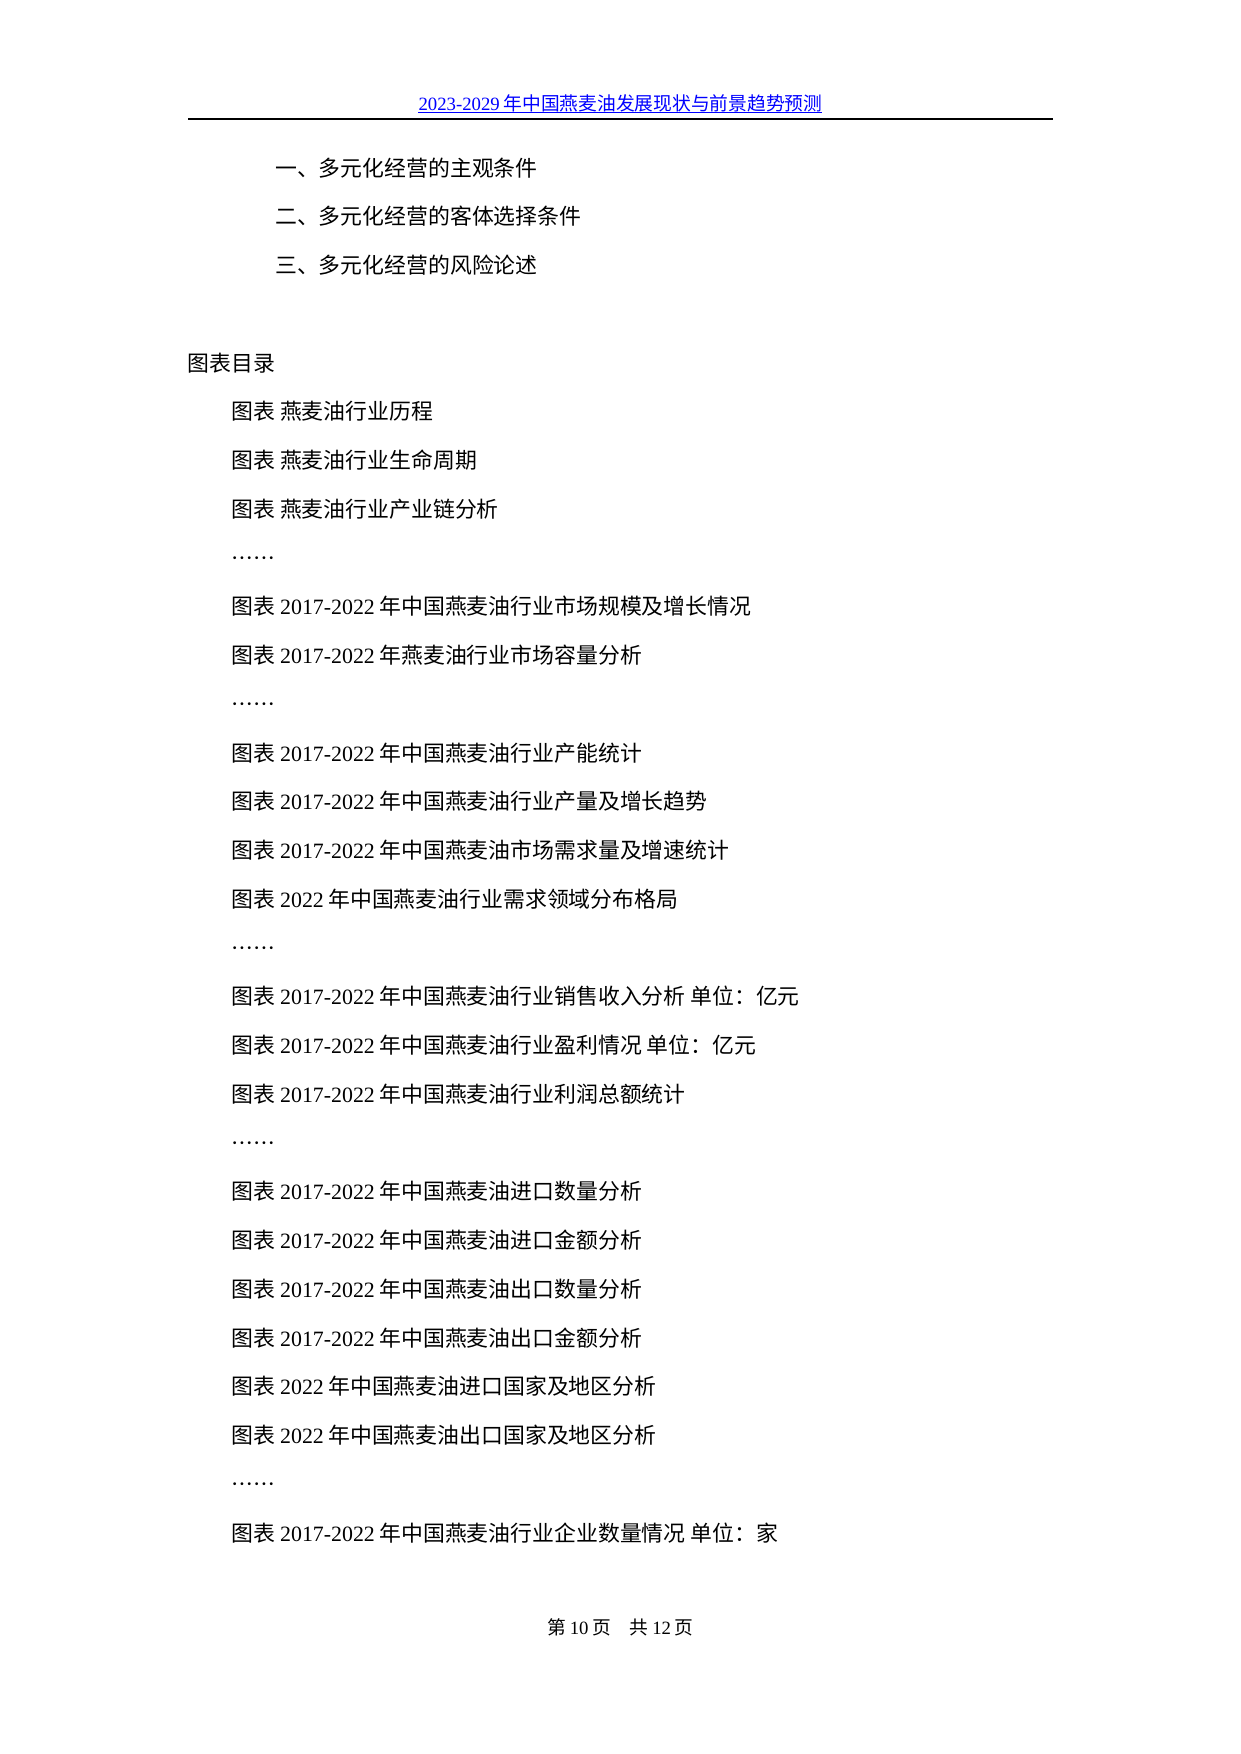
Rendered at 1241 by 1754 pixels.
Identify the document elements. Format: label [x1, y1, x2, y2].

text [187, 150, 1053, 1548]
